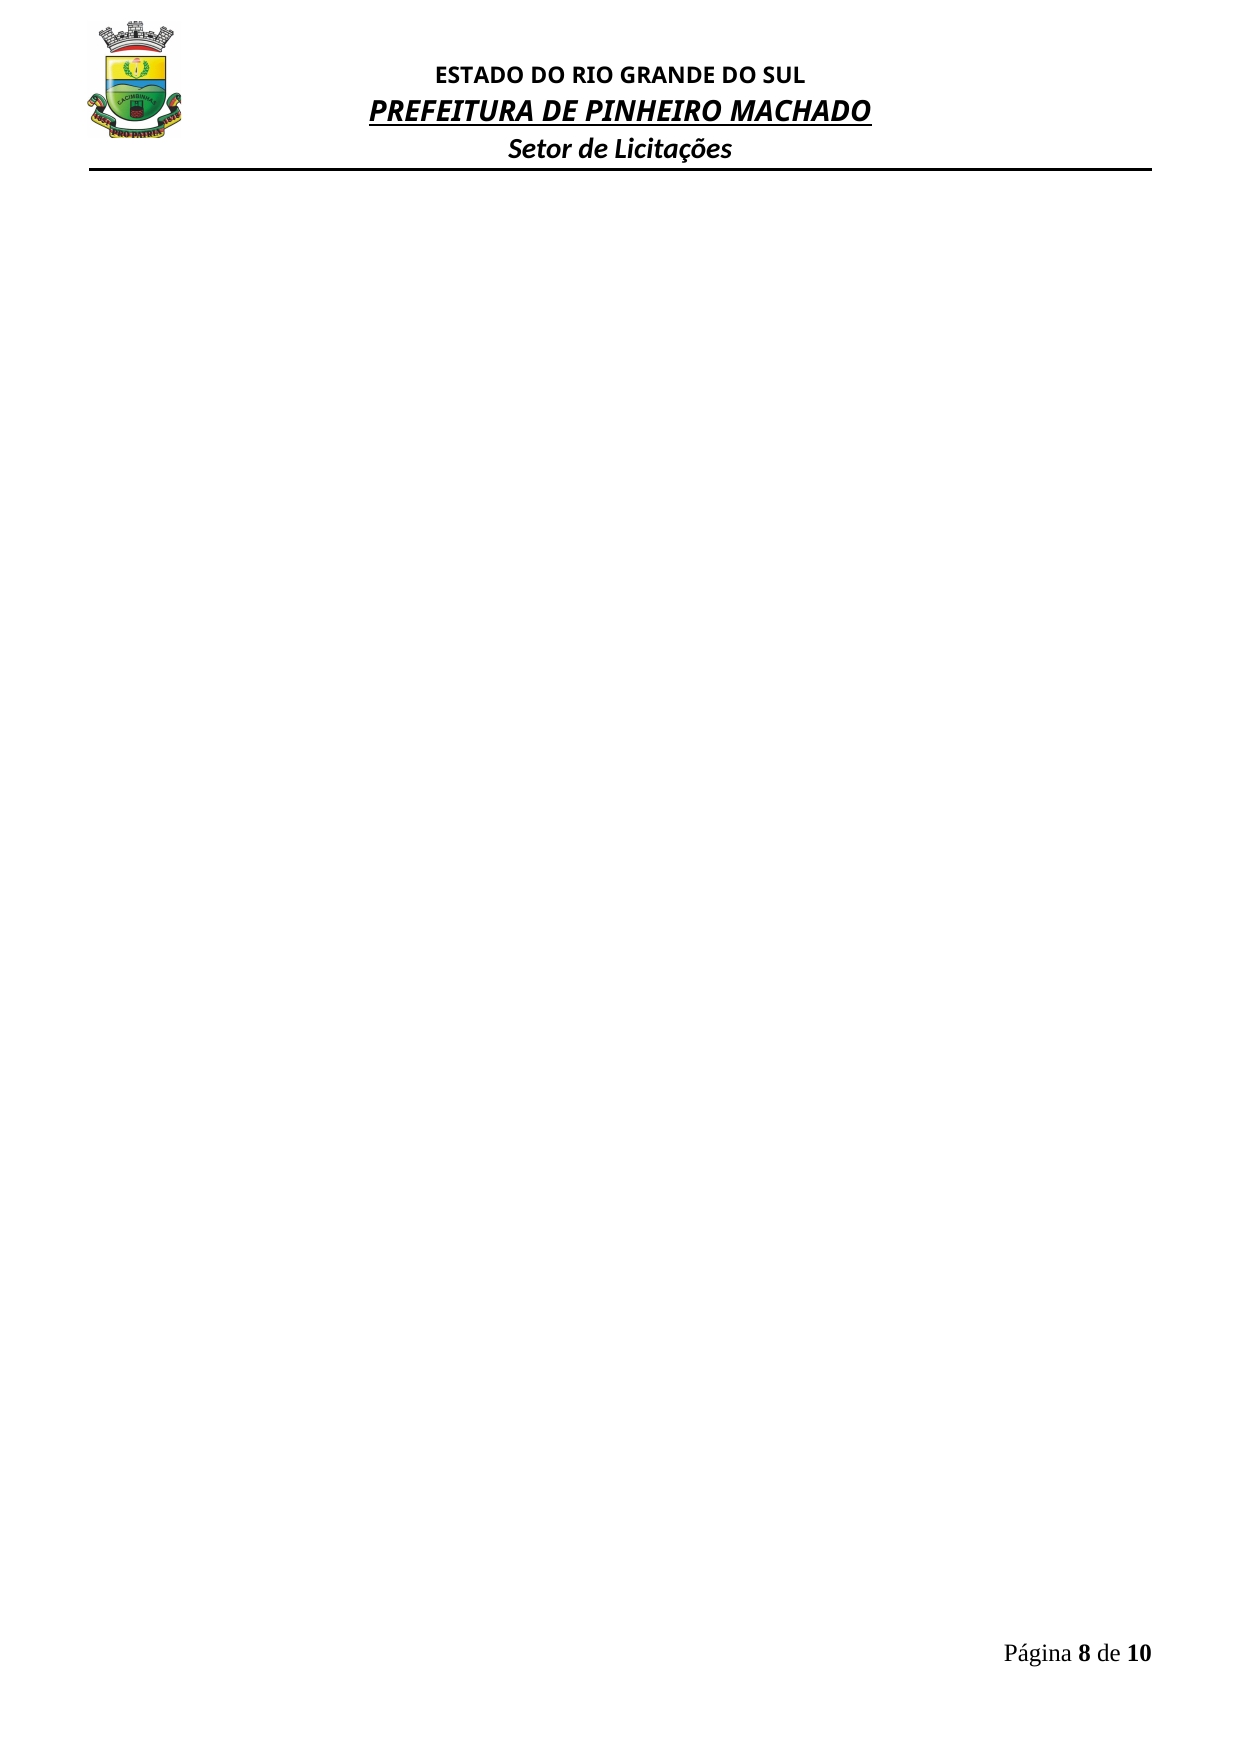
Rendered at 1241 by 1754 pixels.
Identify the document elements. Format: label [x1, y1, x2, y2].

picture [87, 21, 182, 138]
